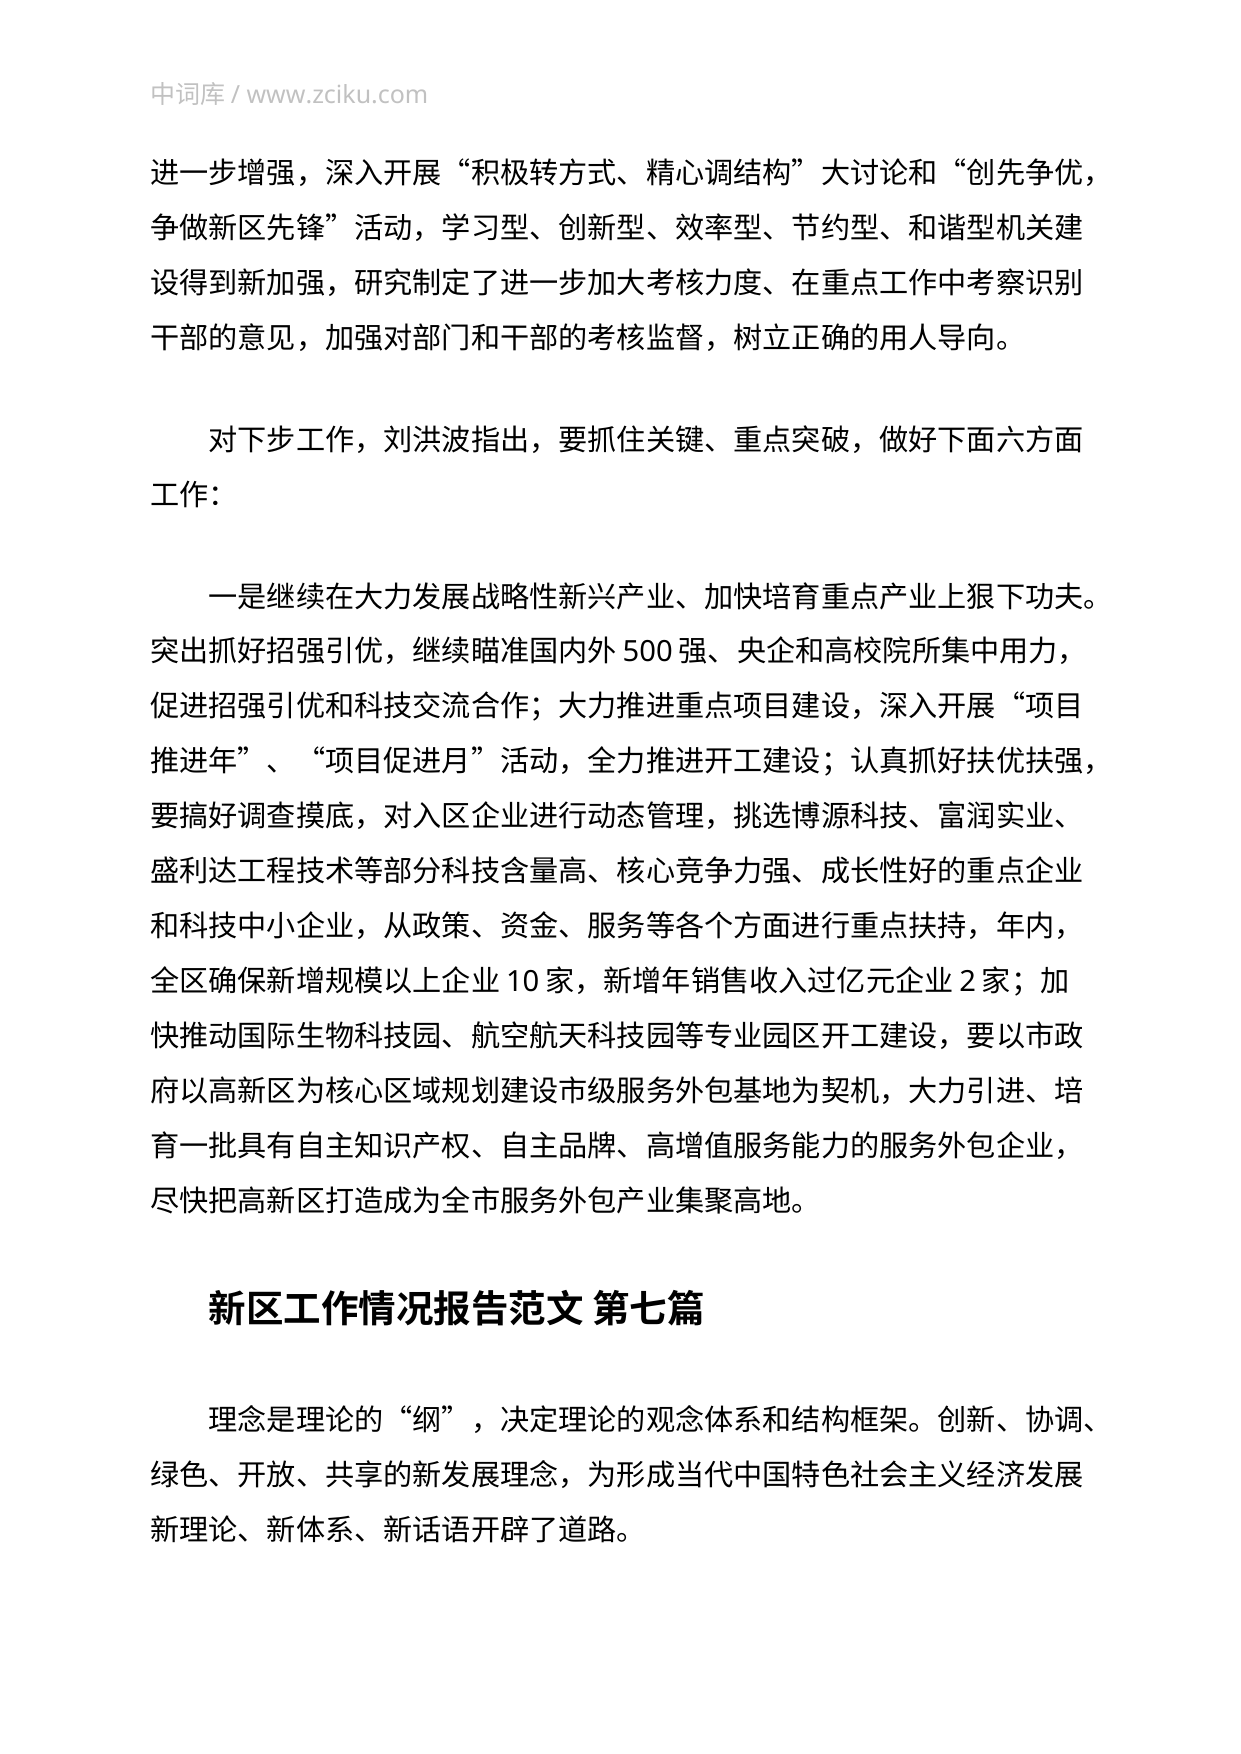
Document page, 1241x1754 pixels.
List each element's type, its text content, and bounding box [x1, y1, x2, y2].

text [150, 150, 1090, 357]
text 理念是理论的“纲”，决定理论的观念体系和结构框架。创新、协调、绿色、开放、共享的新发展理念，为形成当代中国特色社会主义经济发展新理论、新体系、新话语开辟了道路。 [150, 1396, 1090, 1548]
text 对下步工作，刘洪波指出，要抓住关键、重点突破，做好下面六方面工作： [150, 416, 1090, 514]
text 一是继续在大力发展战略性新兴产业、加快培育重点产业上狠下功夫。突出抓好招强引优，继续瞄准国内外500强、央企和高校院所集中用力，促进招强引优和科技交流合作；大力推进重点项目建设，深入开展“项目推进年”、“项目促进月”活动，全力推进开工建设；认真抓好扶优扶强，要搞好调查摸底，对入区企业进行动态管理，挑选博源科技、富润实业、盛利达工程技术等部分科技含量高、核心竞争力强、成长性好的重点企业和科技中小企业，从政策、资金、服务等各个方面进行重点扶持，年内，全区确保新增规模以上企业10家，新增年销售收入过亿元企业2家；加快推动国际生物科技园、航空航天科技园等专业园区开工建设，要以市政府以高新区为核心区域规划建设市级服务外包基地为契机，大力引进、培育一批具有自主知识产权、自主品牌、高增值服务能力的服务外包企业，尽快把高新区打造成为全市服务外包产业集聚高地。 [150, 573, 1090, 1219]
text 新区工作情况报告范文 第七篇 [150, 1279, 1090, 1333]
